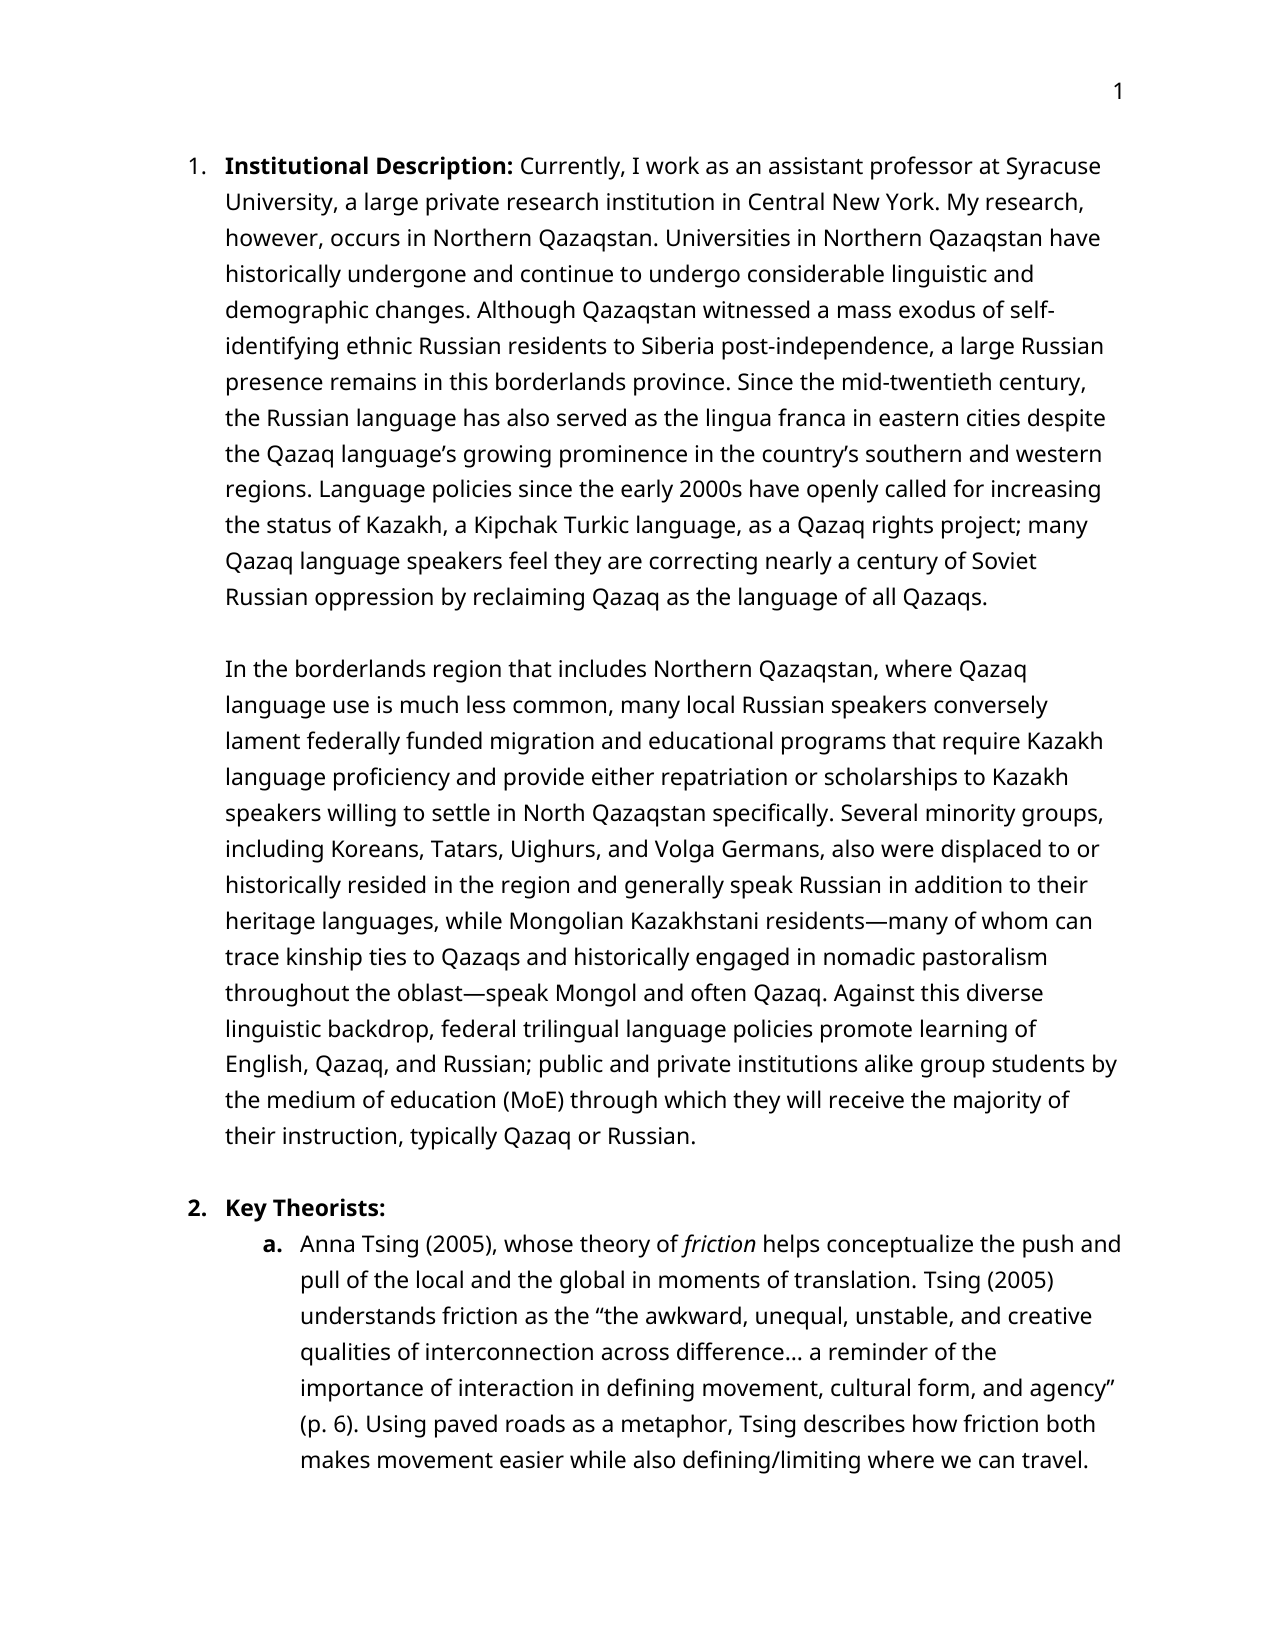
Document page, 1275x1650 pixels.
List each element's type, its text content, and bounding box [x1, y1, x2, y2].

list Key Theorists: [187, 1192, 1125, 1223]
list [262, 1228, 1125, 1475]
list In the borderlands region that includes Northern Qazaqstan, where Qazaq language use is much less common, many local Russian speakers conversely lament federally funded migration and educational programs that require Kazakh language proficiency and provide either repatriation or scholarships to Kazakh speakers willing to settle in North Qazaqstan specifically. Several minority groups, including Koreans, Tatars, Uighurs, and Volga Germans, also were displaced to or historically resided in the region and generally speak Russian in addition to their heritage languages, while Mongolian Kazakhstani residents—many of whom can trace kinship ties to Qazaqs and historically engaged in nomadic pastoralism throughout the oblast—speak Mongol and often Qazaq. Against this diverse linguistic backdrop, federal trilingual language policies promote learning of English, Qazaq, and Russian; public and private institutions alike group students by the medium of education (MoE) through which they will receive the majority of their instruction, typically Qazaq or Russian. [225, 653, 1125, 1152]
list Institutional Description: Currently, I work as an assistant professor at Syracuse University, a large private research institution in Central New York. My research, however, occurs in Northern Qazaqstan. Universities in Northern Qazaqstan have historically undergone and continue to undergo considerable linguistic and demographic changes. Although Qazaqstan witnessed a mass exodus of self-identifying ethnic Russian residents to Siberia post-independence, a large Russian presence remains in this borderlands province. Since the mid-twentieth century, the Russian language has also served as the lingua franca in eastern cities despite the Qazaq language’s growing prominence in the country’s southern and western regions. Language policies since the early 2000s have openly called for increasing the status of Kazakh, a Kipchak Turkic language, as a Qazaq rights project; many Qazaq language speakers feel they are correcting nearly a century of Soviet Russian oppression by reclaiming Qazaq as the language of all Qazaqs. [187, 150, 1125, 612]
